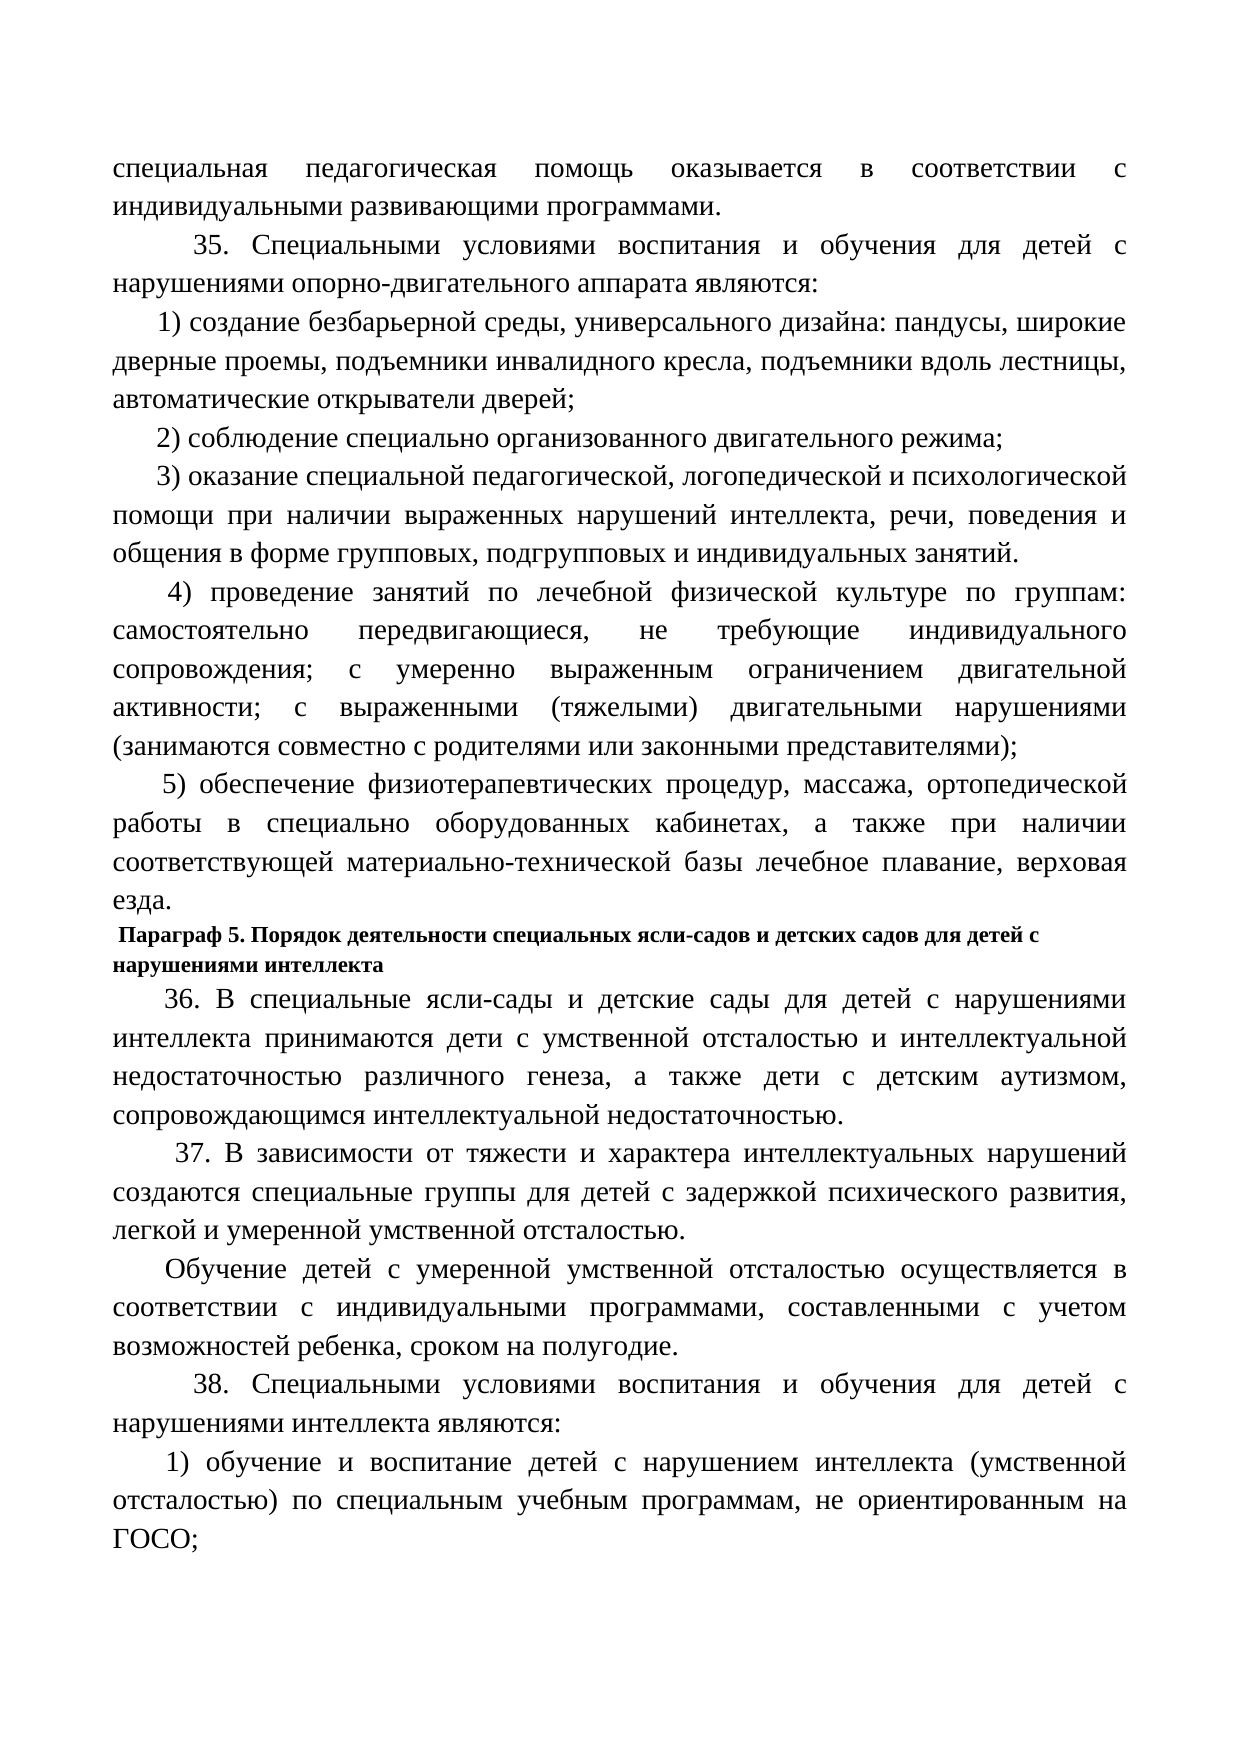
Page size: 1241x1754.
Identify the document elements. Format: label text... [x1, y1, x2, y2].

text 1) обучение и воспитание детей с нарушением интеллекта (умственной отсталостью) по специальным учебным программам, не ориентированным на ГОСО; [112, 1444, 1128, 1554]
text Обучение детей с умеренной умственной отсталостью осуществляется в соответствии с индивидуальными программами, составленными с учетом возможностей ребенка, сроком на полугодие. [112, 1251, 1128, 1362]
text 35. Специальными условиями воспитания и обучения для детей с нарушениями опорно-двигательного аппарата являются: [112, 227, 1128, 299]
text 1) создание безбарьерной среды, универсального дизайна: пандусы, широкие дверные проемы, подъемники инвалидного кресла, подъемники вдоль лестницы, автоматические открыватели дверей; [112, 304, 1128, 415]
text 37. В зависимости от тяжести и характера интеллектуальных нарушений создаются специальные группы для детей с задержкой психического развития, легкой и умеренной умственной отсталостью. [112, 1135, 1128, 1246]
text 5) обеспечение физиотерапевтических процедур, массажа, ортопедической работы в специально оборудованных кабинетах, а также при наличии соответствующей материально-технической базы лечебное плавание, верховая езда. [112, 767, 1128, 916]
text 4) проведение занятий по лечебной физической культуре по группам: самостоятельно передвигающиеся, не требующие индивидуального сопровождения; с умеренно выраженным ограничением двигательной активности; с выраженными (тяжелыми) двигательными нарушениями (занимаются совместно с родителями или законными представителями); [112, 574, 1128, 762]
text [112, 150, 1128, 222]
text Параграф 5. Порядок деятельности специальных ясли-садов и детских садов для детей с нарушениями интеллекта [112, 921, 1128, 977]
text 3) оказание специальной педагогической, логопедической и психологической помощи при наличии выраженных нарушений интеллекта, речи, поведения и общения в форме групповых, подгрупповых и индивидуальных занятий. [112, 458, 1128, 569]
text 36. В специальные ясли-сады и детские сады для детей с нарушениями интеллекта принимаются дети с умственной отсталостью и интеллектуальной недостаточностью различного генеза, а также дети с детским аутизмом, сопровождающимся интеллектуальной недостаточностью. [112, 981, 1128, 1130]
text 2) соблюдение специально организованного двигательного режима; [112, 420, 1128, 453]
text 38. Специальными условиями воспитания и обучения для детей с нарушениями интеллекта являются: [112, 1367, 1128, 1439]
